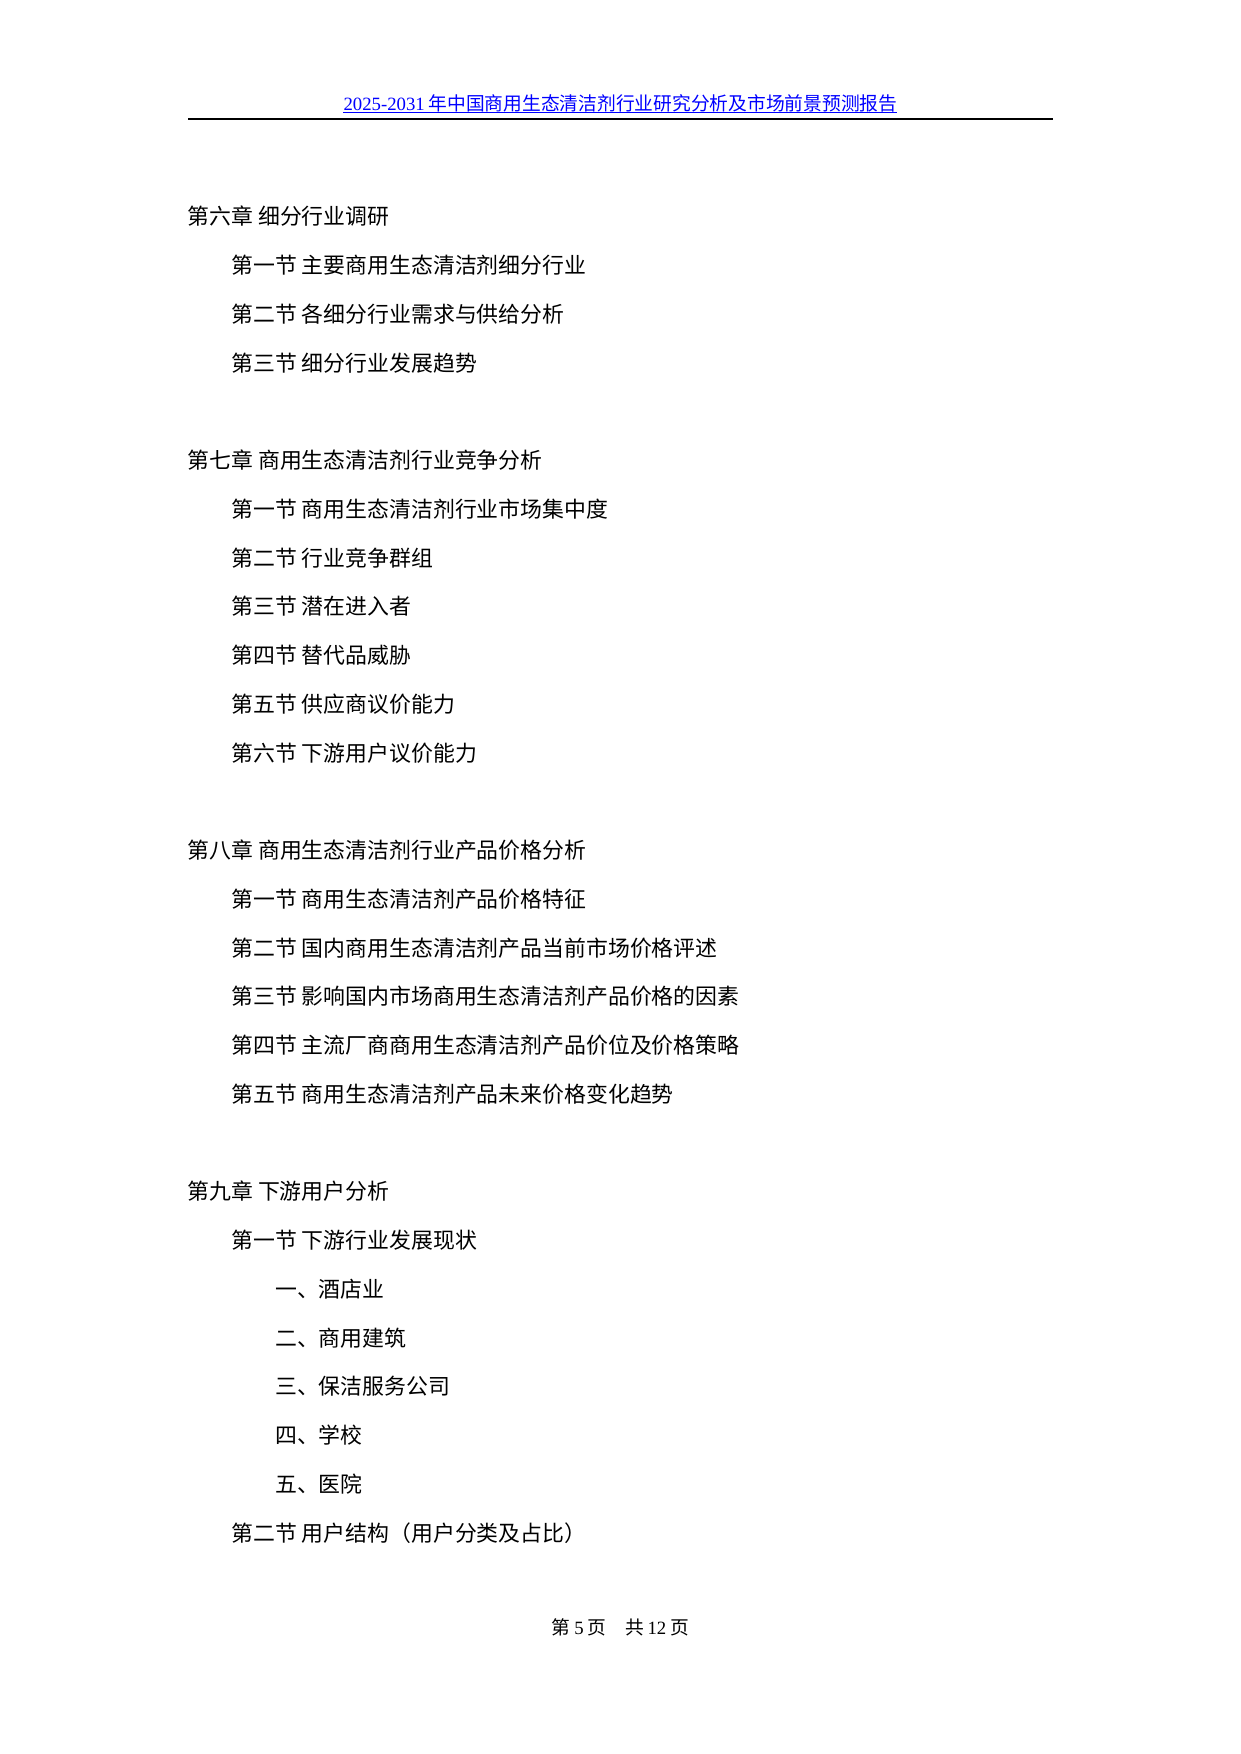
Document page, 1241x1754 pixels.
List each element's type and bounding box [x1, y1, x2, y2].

text [187, 150, 1053, 1548]
